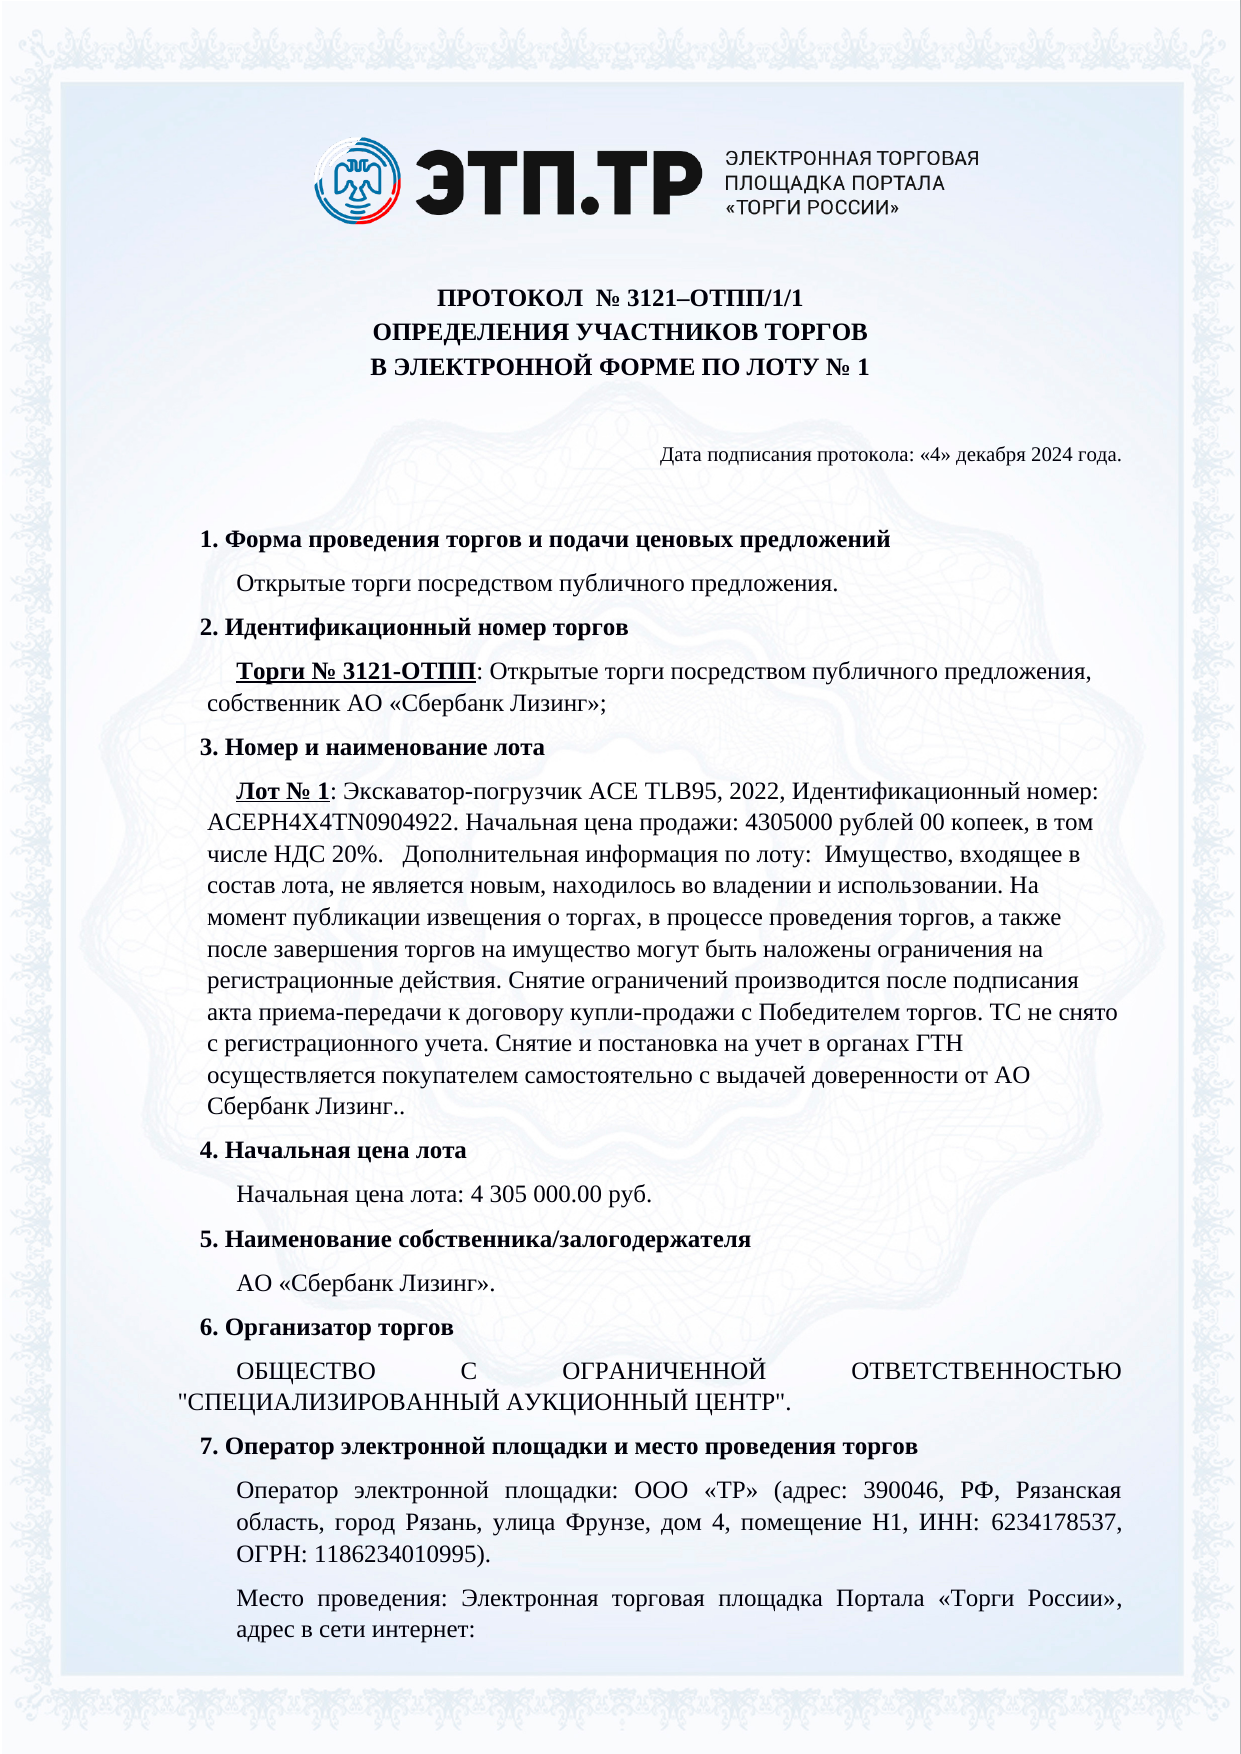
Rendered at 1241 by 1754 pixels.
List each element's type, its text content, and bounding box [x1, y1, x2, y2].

text Торги № 3121-ОТПП: Открытые торги посредством публичного предложения, собственник АО «Сбербанк Лизинг»; [207, 656, 1122, 716]
title В ЭЛЕКТРОННОЙ ФОРМЕ ПО ЛОТУ № 1 [118, 352, 1122, 381]
text Начальная цена лота: 4 305 000.00 руб. [236, 1179, 1122, 1208]
text 6. Организатор торгов [177, 1312, 1122, 1341]
text Лот № 1: Экскаватор-погрузчик ACE TLB95, 2022, Идентификационный номер: ACEPH4X4TN0904922. Начальная цена продажи: 4305000 рублей 00 копеек, в том числе НДС 20%. Дополнительная информация по лоту: Имущество, входящее в состав лота, не является новым, находилось во владении и использовании. На момент публикации извещения о торгах, в процессе проведения торгов, а также после завершения торгов на имущество могут быть наложены ограничения на регистрационные действия. Снятие ограничений производится после подписания акта приема-передачи к договору купли-продажи с Победителем торгов. ТС не снято с регистрационного учета. Снятие и постановка на учет в органах ГТН осуществляется покупателем самостоятельно с выдачей доверенности от АО Сбербанк Лизинг.. [207, 776, 1122, 1120]
title ПРОТОКОЛ № 3121–ОТПП/1/1 [118, 283, 1122, 312]
text Дата подписания протокола: «4» декабря 2024 года. [177, 436, 1122, 467]
title ОПРЕДЕЛЕНИЯ УЧАСТНИКОВ ТОРГОВ [118, 317, 1122, 346]
text 1. Форма проведения торгов и подачи ценовых предложений [177, 524, 1122, 553]
text Оператор электронной площадки: ООО «ТР» (адрес: 390046, РФ, Рязанская область, город Рязань, улица Фрунзе, дом 4, помещение Н1, ИНН: 6234178537, ОГРН: 1186234010995). [236, 1476, 1122, 1567]
text 2. Идентификационный номер торгов [177, 612, 1122, 641]
picture [2, 1, 1241, 1754]
text 3. Номер и наименование лота [177, 732, 1122, 761]
text 4. Начальная цена лота [177, 1136, 1122, 1164]
text АО «Сбербанк Лизинг». [177, 1268, 1122, 1296]
text 7. Оператор электронной площадки и место проведения торгов [177, 1431, 1122, 1460]
text Открытые торги посредством публичного предложения. [177, 568, 1122, 597]
text ОБЩЕСТВО С ОГРАНИЧЕННОЙ ОТВЕТСТВЕННОСТЬЮ "СПЕЦИАЛИЗИРОВАННЫЙ АУКЦИОННЫЙ ЦЕНТР". [177, 1356, 1122, 1416]
text 5. Наименование собственника/залогодержателя [177, 1224, 1122, 1252]
text Место проведения: Электронная торговая площадка Портала «Торги России», адрес в сети интернет: [236, 1583, 1122, 1643]
